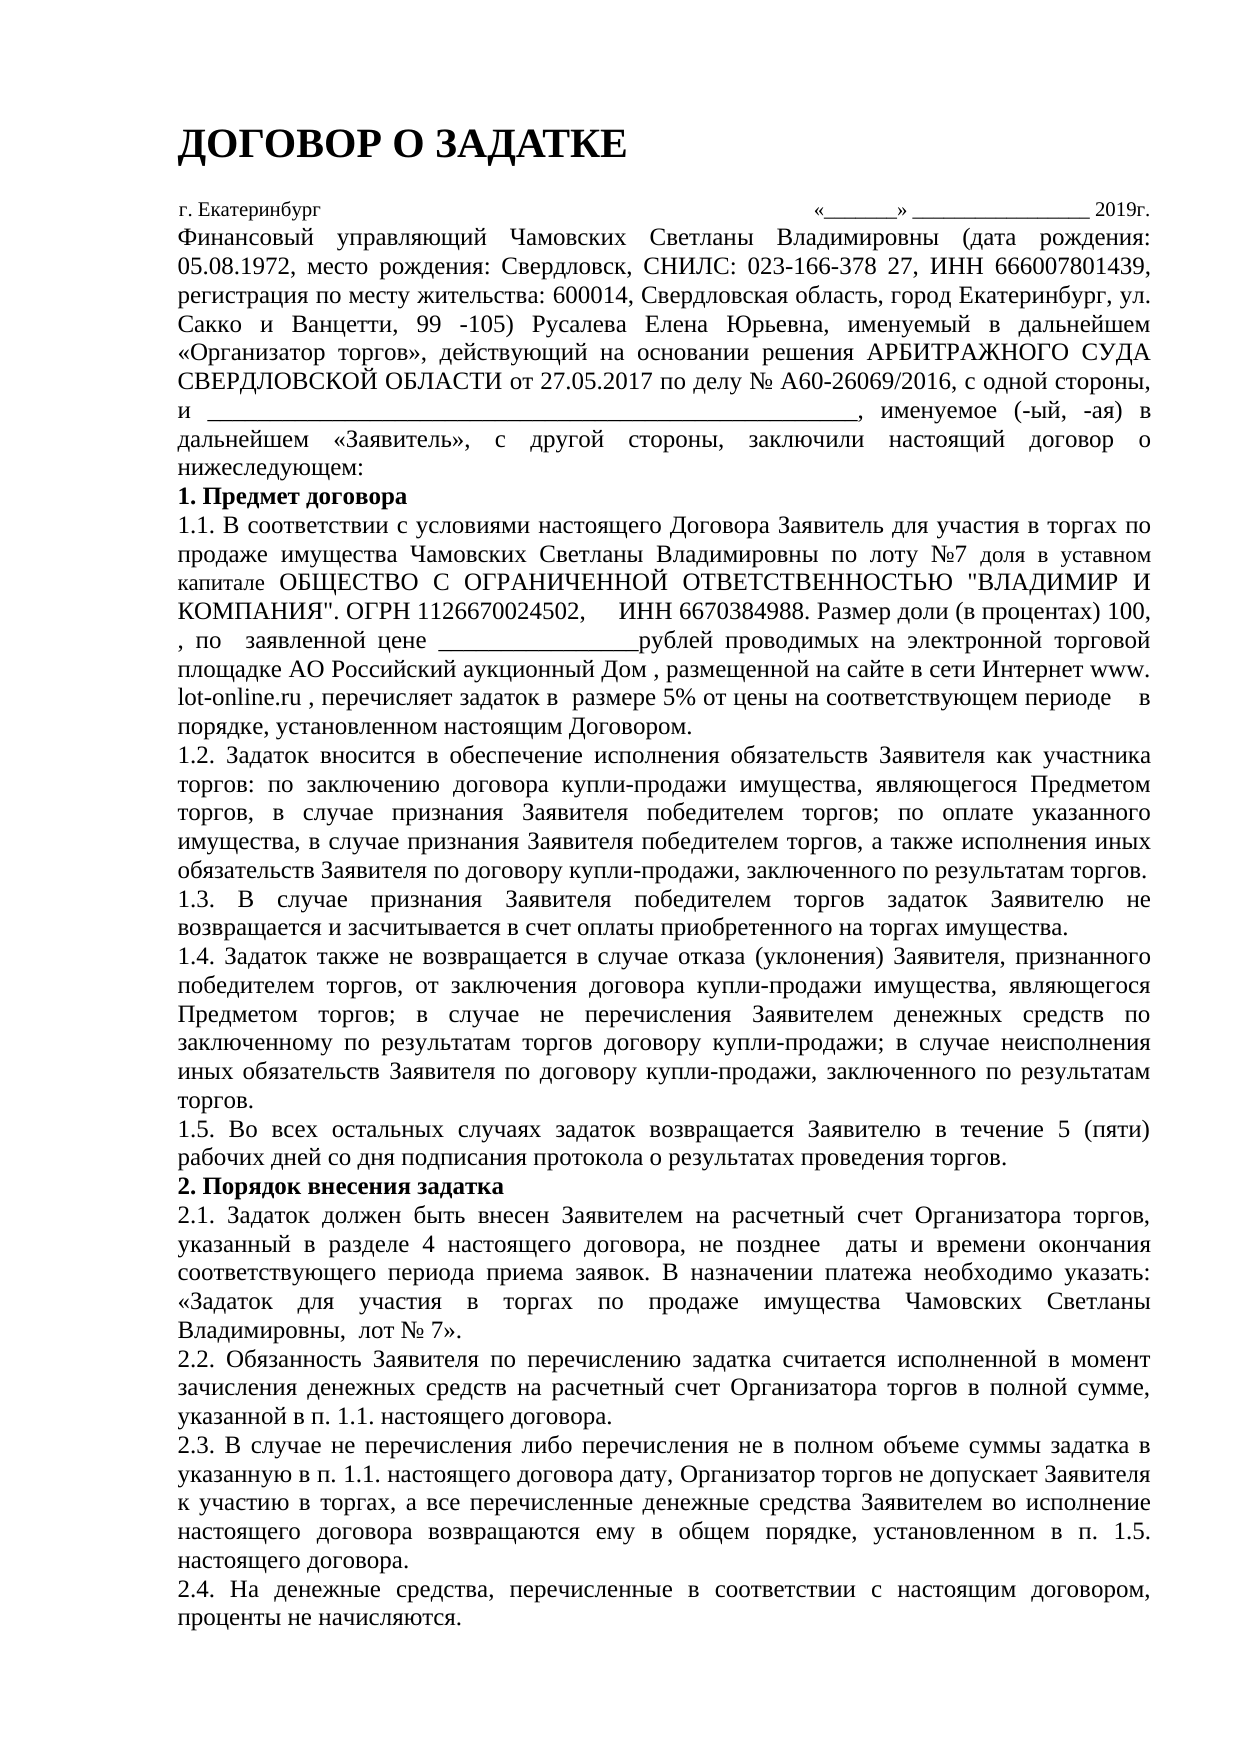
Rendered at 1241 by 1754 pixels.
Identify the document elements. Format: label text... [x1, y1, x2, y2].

subtitle ДОГОВОР О ЗАДАТКЕ [177, 118, 1152, 166]
table_header г. Екатеринбург [177, 195, 664, 222]
text 1.1. В соответствии с условиями настоящего Договора Заявитель для участия в торгах по продаже имущества Чамовских Светланы Владимировны по лоту №7 доля в уставном капитале ОБЩЕСТВО С ОГРАНИЧЕННОЙ ОТВЕТСТВЕННОСТЬЮ "ВЛАДИМИР И КОМПАНИЯ". ОГРН 1126670024502, ИНН 6670384988. Размер доли (в процентах) 100, , по заявленной цене ________________рублей проводимых на электронной торговой площадке АО Российский аукционный Дом , размещенной на сайте в сети Интернет www. lot-online.ru , перечисляет задаток в размере 5% от цены на соответствующем периоде в порядке, установленном настоящим Договором. [177, 510, 1152, 740]
text 2.3. В случае не перечисления либо перечисления не в полном объеме суммы задатка в указанную в п. 1.1. настоящего договора дату, Организатор торгов не допускает Заявителя к участию в торгах, а все перечисленные денежные средства Заявителем во исполнение настоящего договора возвращаются ему в общем порядке, установленном в п. 1.5. настоящего договора. [177, 1430, 1152, 1574]
text 1.5. Во всех остальных случаях задаток возвращается Заявителю в течение 5 (пяти) рабочих дней со дня подписания протокола о результатах проведения торгов. [177, 1114, 1152, 1171]
subtitle 2. Порядок внесения задатка [177, 1171, 1152, 1200]
text 1.2. Задаток вносится в обеспечение исполнения обязательств Заявителя как участника торгов: по заключению договора купли-продажи имущества, являющегося Предметом торгов, в случае признания Заявителя победителем торгов; по оплате указанного имущества, в случае признания Заявителя победителем торгов, а также исполнения иных обязательств Заявителя по договору купли-продажи, заключенного по результатам торгов. [177, 740, 1152, 884]
subtitle 1. Предмет договора [177, 481, 1152, 510]
text 2.2. Обязанность Заявителя по перечислению задатка считается исполненной в момент зачисления денежных средств на расчетный счет Организатора торгов в полной сумме, указанной в п. 1.1. настоящего договора. [177, 1344, 1152, 1430]
text 2.4. На денежные средства, перечисленные в соответствии с настоящим договором, проценты не начисляются. [177, 1574, 1152, 1631]
table_header «_______» _________________ 2019г. [664, 195, 1152, 222]
text 1.3. В случае признания Заявителя победителем торгов задаток Заявителю не возвращается и засчитывается в счет оплаты приобретенного на торгах имущества. [177, 884, 1152, 941]
text 1.4. Задаток также не возвращается в случае отказа (уклонения) Заявителя, признанного победителем торгов, от заключения договора купли-продажи имущества, являющегося Предметом торгов; в случае не перечисления Заявителем денежных средств по заключенному по результатам торгов договору купли-продажи; в случае неисполнения иных обязательств Заявителя по договору купли-продажи, заключенного по результатам торгов. [177, 941, 1152, 1114]
text 2.1. Задаток должен быть внесен Заявителем на расчетный счет Организатора торгов, указанный в разделе 4 настоящего договора, не позднее даты и времени окончания соответствующего периода приема заявок. В назначении платежа необходимо указать: «Задаток для участия в торгах по продаже имущества Чамовских Светланы Владимировны, лот № 7». [177, 1200, 1152, 1344]
text Финансовый управляющий Чамовских Светланы Владимировны (дата рождения: 05.08.1972, место рождения: Свердловск, СНИЛС: 023-166-378 27, ИНН 666007801439, регистрация по месту жительства: 600014, Свердловская область, город Екатеринбург, ул. Сакко и Ванцетти, 99 -105) Русалева Елена Юрьевна, именуемый в дальнейшем «Организатор торгов», действующий на основании решения АРБИТРАЖНОГО СУДА СВЕРДЛОВСКОЙ ОБЛАСТИ от 27.05.2017 по делу № А60-26069/2016, с одной стороны, и ____________________________________________________, именуемое (-ый, -ая) в дальнейшем «Заявитель», с другой стороны, заключили настоящий договор о нижеследующем: [177, 222, 1152, 481]
